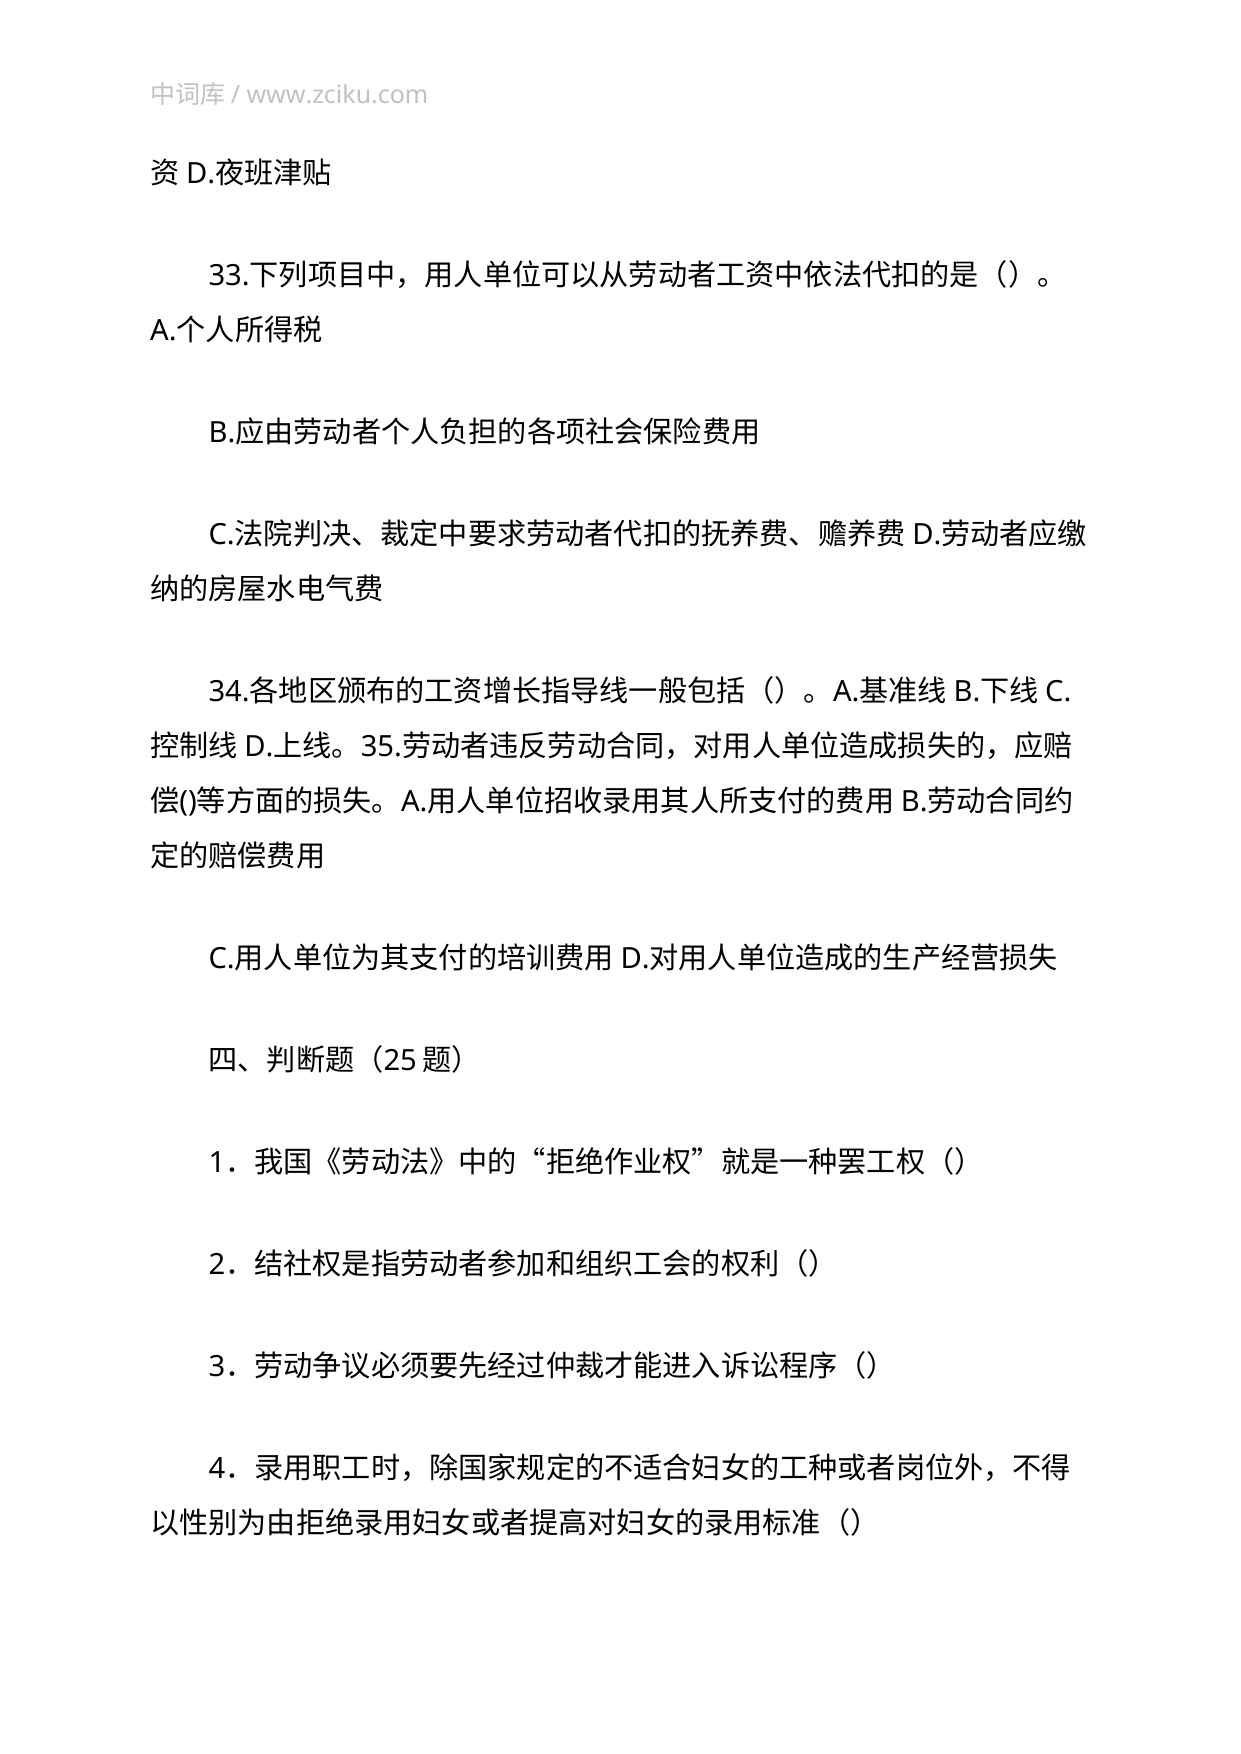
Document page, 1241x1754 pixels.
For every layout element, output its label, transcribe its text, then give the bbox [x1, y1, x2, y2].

text B.应由劳动者个人负担的各项社会保险费用 [150, 409, 1090, 451]
text C.用人单位为其支付的培训费用 D.对用人单位造成的生产经营损失 [150, 934, 1090, 977]
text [150, 150, 1090, 192]
text 3．劳动争议必须要先经过仲裁才能进入诉讼程序（） [150, 1342, 1090, 1385]
text 33.下列项目中，用人单位可以从劳动者工资中依法代扣的是（）。A.个人所得税 [150, 252, 1090, 349]
text 2．结社权是指劳动者参加和组织工会的权利（） [150, 1240, 1090, 1283]
text 四、判断题（25题） [150, 1036, 1090, 1079]
text C.法院判决、裁定中要求劳动者代扣的抚养费、赡养费 D.劳动者应缴纳的房屋水电气费 [150, 511, 1090, 608]
text 4．录用职工时，除国家规定的不适合妇女的工种或者岗位外，不得以性别为由拒绝录用妇女或者提高对妇女的录用标准（） [150, 1444, 1090, 1542]
text 1．我国《劳动法》中的“拒绝作业权”就是一种罢工权（） [150, 1138, 1090, 1181]
text 34.各地区颁布的工资增长指导线一般包括（）。A.基准线 B.下线 C.控制线 D.上线。35.劳动者违反劳动合同，对用人单位造成损失的，应赔偿()等方面的损失。A.用人单位招收录用其人所支付的费用 B.劳动合同约定的赔偿费用 [150, 668, 1090, 875]
